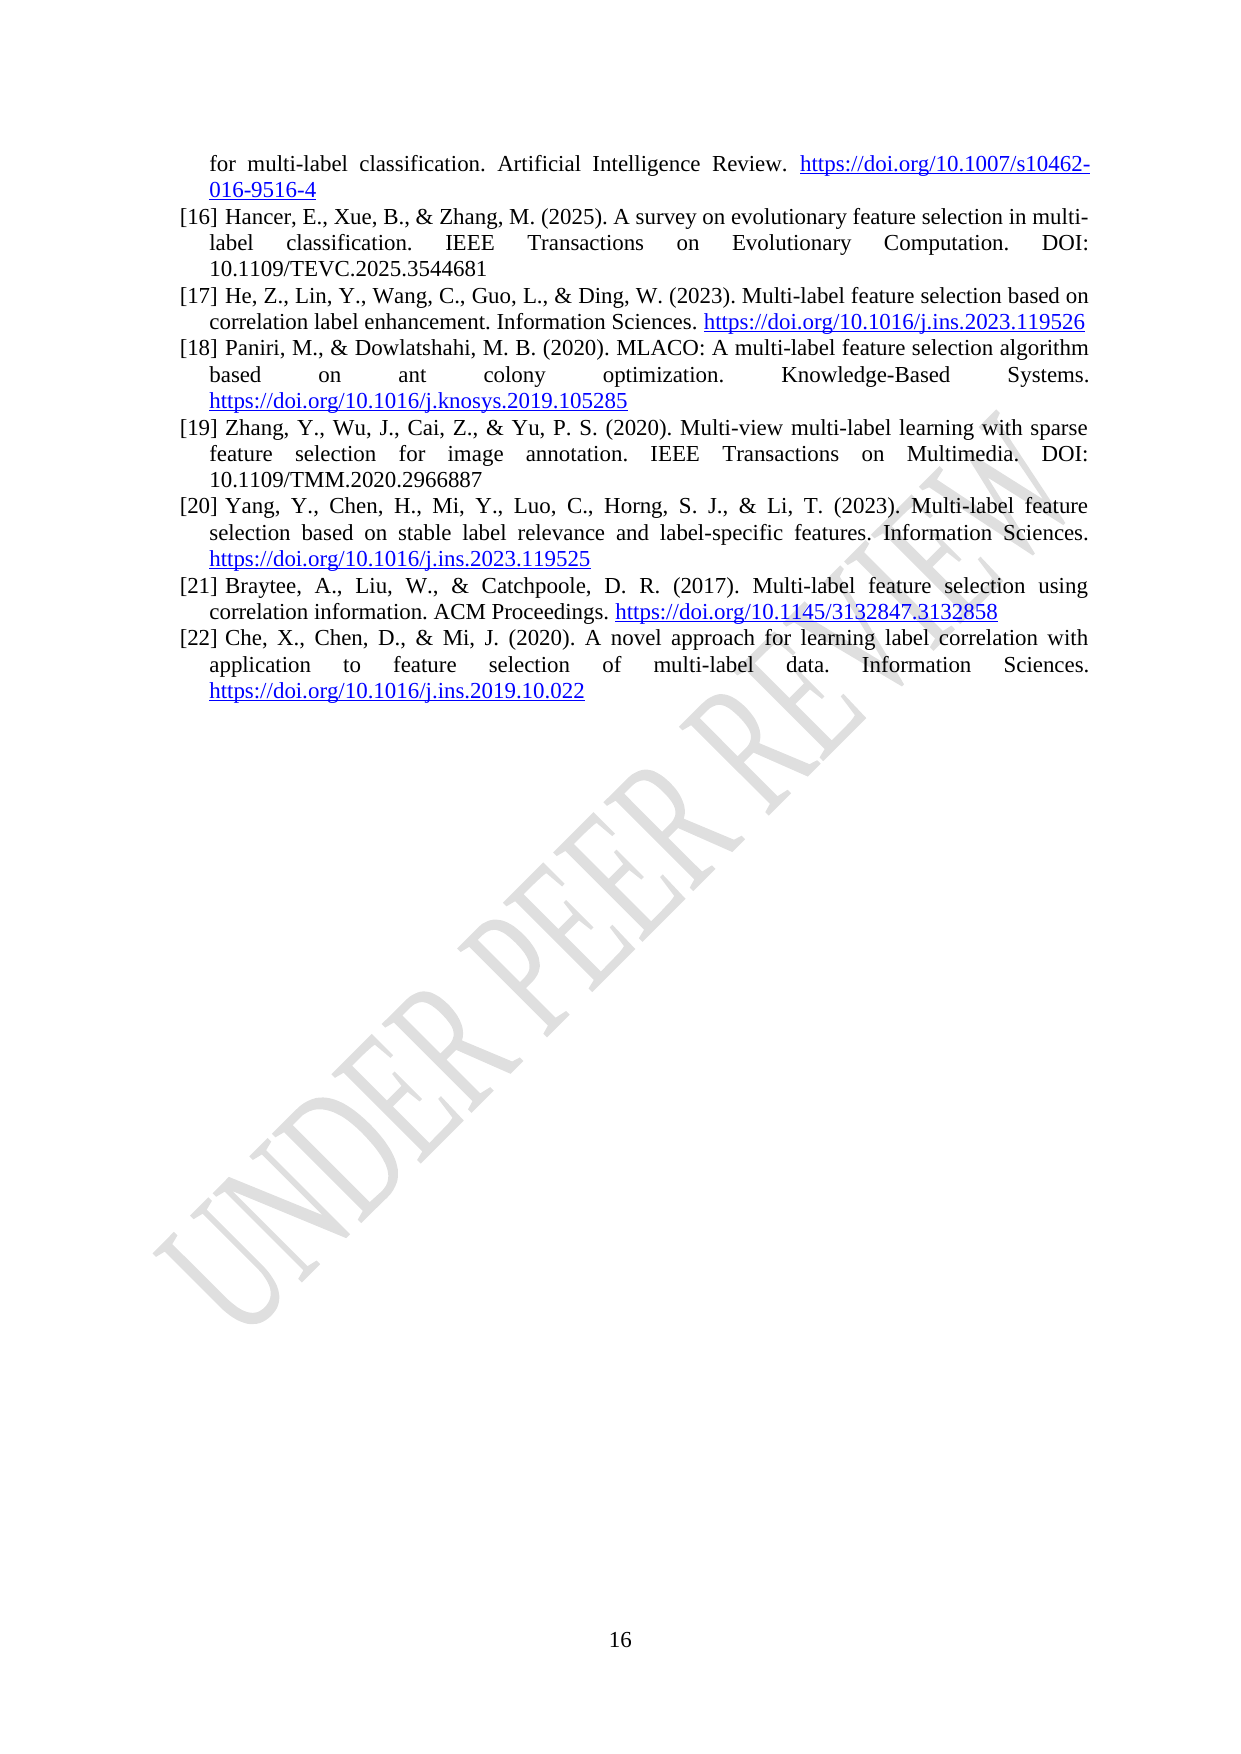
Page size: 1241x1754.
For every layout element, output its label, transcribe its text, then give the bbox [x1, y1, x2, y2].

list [179, 150, 1090, 203]
list He, Z., Lin, Y., Wang, C., Guo, L., & Ding, W. (2023). Multi-label feature selection based on correlation label enhancement. Information Sciences. https://doi.org/10.1016/j.ins.2023.119526 [179, 282, 1090, 334]
list Che, X., Chen, D., & Mi, J. (2020). A novel approach for learning label correlation with application to feature selection of multi-label data. Information Sciences. https://doi.org/10.1016/j.ins.2019.10.022 [179, 624, 1090, 703]
list Braytee, A., Liu, W., & Catchpoole, D. R. (2017). Multi-label feature selection using correlation information. ACM Proceedings. https://doi.org/10.1145/3132847.3132858 [179, 572, 1090, 624]
list Yang, Y., Chen, H., Mi, Y., Luo, C., Horng, S. J., & Li, T. (2023). Multi-label feature selection based on stable label relevance and label-specific features. Information Sciences. https://doi.org/10.1016/j.ins.2023.119525 [179, 493, 1090, 572]
list Hancer, E., Xue, B., & Zhang, M. (2025). A survey on evolutionary feature selection in multi-label classification. IEEE Transactions on Evolutionary Computation. DOI: 10.1109/TEVC.2025.3544681 [179, 203, 1090, 282]
list Zhang, Y., Wu, J., Cai, Z., & Yu, P. S. (2020). Multi-view multi-label learning with sparse feature selection for image annotation. IEEE Transactions on Multimedia. DOI: 10.1109/TMM.2020.2966887 [179, 413, 1090, 493]
list Paniri, M., & Dowlatshahi, M. B. (2020). MLACO: A multi-label feature selection algorithm based on ant colony optimization. Knowledge-Based Systems. https://doi.org/10.1016/j.knosys.2019.105285 [179, 334, 1090, 413]
